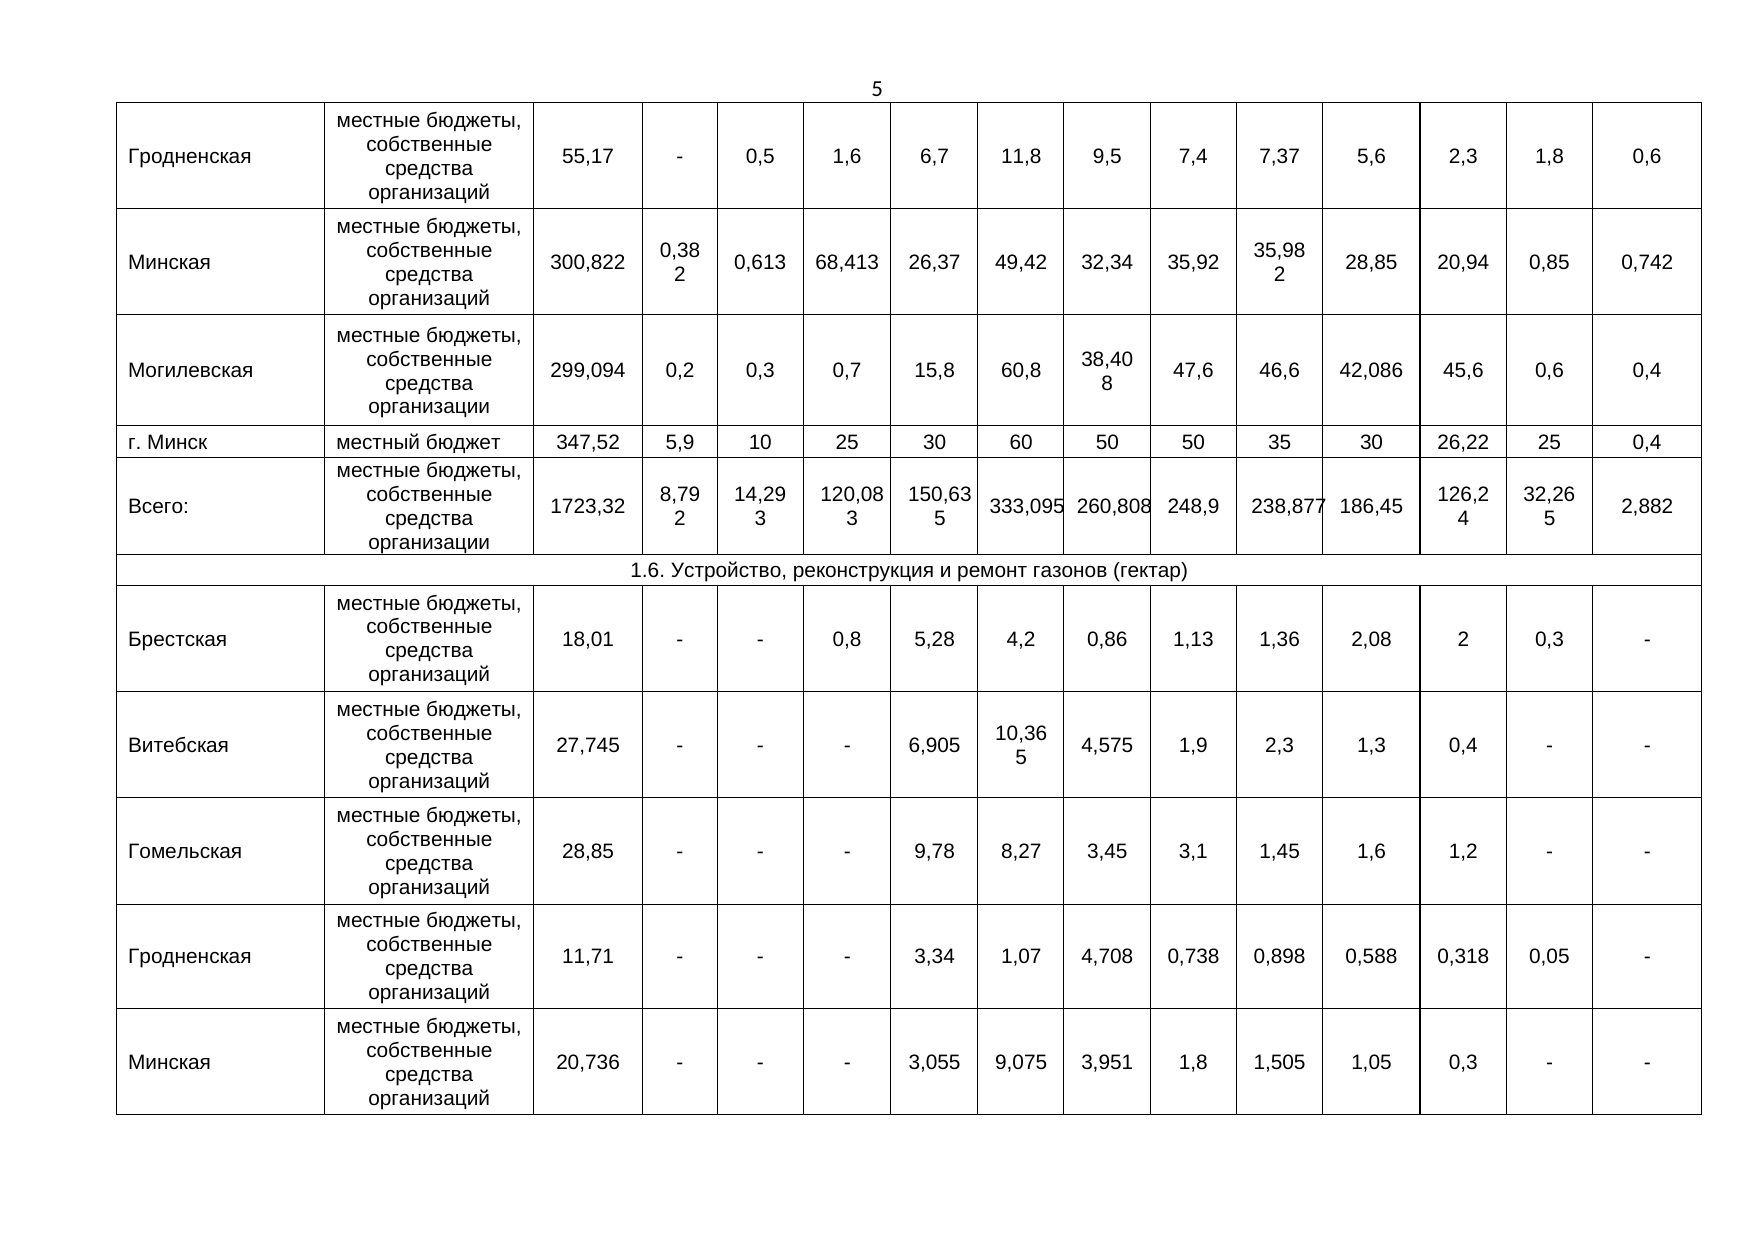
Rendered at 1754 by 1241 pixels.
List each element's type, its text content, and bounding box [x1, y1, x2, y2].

table_cell 0,3 [1421, 1009, 1506, 1114]
table_cell 68,413 [804, 209, 890, 314]
table_cell 238,877 [1237, 458, 1322, 553]
table_cell местные бюджеты, собственные средства организаций [325, 798, 533, 903]
table_cell - [1507, 692, 1592, 797]
table_cell 150,635 [891, 458, 977, 553]
table_cell 8,27 [978, 798, 1063, 903]
table_cell 47,6 [1151, 315, 1236, 425]
table_cell 11,8 [978, 103, 1063, 208]
table_cell 0,7 [804, 315, 890, 425]
table_cell 10 [718, 426, 803, 457]
table_cell 7,4 [1151, 103, 1236, 208]
table_cell 28,85 [1323, 209, 1419, 314]
table_cell 50 [1151, 426, 1236, 457]
table_cell 2,3 [1237, 692, 1322, 797]
table_cell 260,808 [1064, 458, 1150, 553]
table_cell 347,52 [534, 426, 642, 457]
table_cell 1,13 [1151, 586, 1236, 691]
table_cell 0,5 [718, 103, 803, 208]
table_cell 18,01 [534, 586, 642, 691]
table_cell 49,42 [978, 209, 1063, 314]
table_cell - [804, 905, 890, 1008]
table_cell местные бюджеты, собственные средства организаций [325, 692, 533, 797]
table_cell 38,408 [1064, 315, 1150, 425]
table_cell 46,6 [1237, 315, 1322, 425]
table_cell 20,736 [534, 1009, 642, 1114]
table_cell - [718, 586, 803, 691]
table_cell 0,898 [1237, 905, 1322, 1008]
table_cell 26,37 [891, 209, 977, 314]
table_cell 0,6 [1593, 103, 1701, 208]
table_cell Всего: [117, 458, 324, 553]
table_cell - [643, 798, 717, 903]
table_cell Минская [117, 1009, 324, 1114]
table_cell 0,382 [643, 209, 717, 314]
table_cell 2,08 [1323, 586, 1419, 691]
table_cell 1723,32 [534, 458, 642, 553]
table_cell 120,083 [804, 458, 890, 553]
table_cell 126,24 [1421, 458, 1506, 553]
table_cell 3,45 [1064, 798, 1150, 903]
table_cell 3,1 [1151, 798, 1236, 903]
table_cell 0,85 [1507, 209, 1592, 314]
table_cell 0,742 [1593, 209, 1701, 314]
table_cell 0,3 [1507, 586, 1592, 691]
table_cell 1,36 [1237, 586, 1322, 691]
table_cell местный бюджет [325, 426, 533, 457]
table_cell 6,7 [891, 103, 977, 208]
table_cell 0,738 [1151, 905, 1236, 1008]
table_cell - [718, 692, 803, 797]
table_cell 1.6. Устройство, реконструкция и ремонт газонов (гектар) [117, 555, 1701, 585]
table_cell 4,575 [1064, 692, 1150, 797]
table_cell 2 [1421, 586, 1506, 691]
table_cell Витебская [117, 692, 324, 797]
table_cell 4,708 [1064, 905, 1150, 1008]
table_cell 1,2 [1421, 798, 1506, 903]
table_cell 6,905 [891, 692, 977, 797]
table_cell 35 [1237, 426, 1322, 457]
table_cell 0,3 [718, 315, 803, 425]
table_cell - [1593, 692, 1701, 797]
table_cell 60 [978, 426, 1063, 457]
table_cell 333,095 [978, 458, 1063, 553]
table_cell Минская [117, 209, 324, 314]
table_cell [325, 209, 533, 314]
table_cell 0,4 [1421, 692, 1506, 797]
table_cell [325, 103, 533, 208]
table_cell - [643, 103, 717, 208]
table_cell 30 [1323, 426, 1419, 457]
table_cell 9,78 [891, 798, 977, 903]
table_cell 0,4 [1593, 426, 1701, 457]
table_cell Гродненская [117, 905, 324, 1008]
table_cell 42,086 [1323, 315, 1419, 425]
table_cell 26,22 [1421, 426, 1506, 457]
table_cell 9,075 [978, 1009, 1063, 1114]
table_cell 5,9 [643, 426, 717, 457]
table_cell г. Минск [117, 426, 324, 457]
table_cell Могилевская [117, 315, 324, 425]
table_cell - [643, 692, 717, 797]
table_cell 28,85 [534, 798, 642, 903]
table_cell 25 [804, 426, 890, 457]
table_cell 32,34 [1064, 209, 1150, 314]
table_cell 1,6 [804, 103, 890, 208]
table_cell - [718, 1009, 803, 1114]
table_cell - [643, 1009, 717, 1114]
table_cell 60,8 [978, 315, 1063, 425]
table_cell 15,8 [891, 315, 977, 425]
table_cell 5,6 [1323, 103, 1419, 208]
table_cell 0,318 [1421, 905, 1506, 1008]
table_cell 1,9 [1151, 692, 1236, 797]
table_cell 248,9 [1151, 458, 1236, 553]
table_cell 1,8 [1507, 103, 1592, 208]
table_cell 0,4 [1593, 315, 1701, 425]
table_cell 3,34 [891, 905, 977, 1008]
table_cell 32,265 [1507, 458, 1592, 553]
table_cell 45,6 [1421, 315, 1506, 425]
table_cell - [804, 1009, 890, 1114]
table_cell 1,6 [1323, 798, 1419, 903]
table_cell 0,8 [804, 586, 890, 691]
table_cell 0,05 [1507, 905, 1592, 1008]
table_cell местные бюджеты, собственные средства организации [325, 315, 533, 425]
table_cell Брестская [117, 586, 324, 691]
table_cell 35,982 [1237, 209, 1322, 314]
table_cell 9,5 [1064, 103, 1150, 208]
table_cell 35,92 [1151, 209, 1236, 314]
table_cell 0,86 [1064, 586, 1150, 691]
table_cell 25 [1507, 426, 1592, 457]
table_cell 300,822 [534, 209, 642, 314]
table_cell Гомельская [117, 798, 324, 903]
table_cell местные бюджеты, собственные средства организаций [325, 1009, 533, 1114]
table_cell 0,613 [718, 209, 803, 314]
table_cell 7,37 [1237, 103, 1322, 208]
table_cell местные бюджеты, собственные средства организаций [325, 905, 533, 1008]
table_cell - [718, 905, 803, 1008]
table_cell 11,71 [534, 905, 642, 1008]
table_cell 14,293 [718, 458, 803, 553]
table_cell 2,882 [1593, 458, 1701, 553]
table_cell 3,951 [1064, 1009, 1150, 1114]
table_cell 1,45 [1237, 798, 1322, 903]
table_cell 299,094 [534, 315, 642, 425]
table_cell 1,07 [978, 905, 1063, 1008]
table_cell местные бюджеты, собственные средства организаций [325, 586, 533, 691]
table_cell 20,94 [1421, 209, 1506, 314]
table_cell 4,2 [978, 586, 1063, 691]
table_cell - [718, 798, 803, 903]
table_cell 55,17 [534, 103, 642, 208]
table_cell - [1593, 905, 1701, 1008]
table_cell 1,3 [1323, 692, 1419, 797]
table_cell 2,3 [1421, 103, 1506, 208]
table_cell 1,505 [1237, 1009, 1322, 1114]
table_cell - [804, 692, 890, 797]
table_cell - [1507, 1009, 1592, 1114]
table_cell 5,28 [891, 586, 977, 691]
table_cell 30 [891, 426, 977, 457]
table_cell - [804, 798, 890, 903]
table_cell - [1507, 798, 1592, 903]
table_cell 10,365 [978, 692, 1063, 797]
table_cell 186,45 [1323, 458, 1419, 553]
table_cell 1,05 [1323, 1009, 1419, 1114]
table_cell местные бюджеты, собственные средства организации [325, 458, 533, 553]
table_cell 3,055 [891, 1009, 977, 1114]
table_cell - [643, 586, 717, 691]
table_cell 1,8 [1151, 1009, 1236, 1114]
table_cell - [643, 905, 717, 1008]
table_cell - [1593, 586, 1701, 691]
table_cell 0,6 [1507, 315, 1592, 425]
table_cell - [1593, 798, 1701, 903]
table_cell - [1593, 1009, 1701, 1114]
table_cell 27,745 [534, 692, 642, 797]
table_cell Гродненская [117, 103, 324, 208]
table_cell 8,792 [643, 458, 717, 553]
table_cell 0,2 [643, 315, 717, 425]
table_cell 50 [1064, 426, 1150, 457]
table_cell 0,588 [1323, 905, 1419, 1008]
